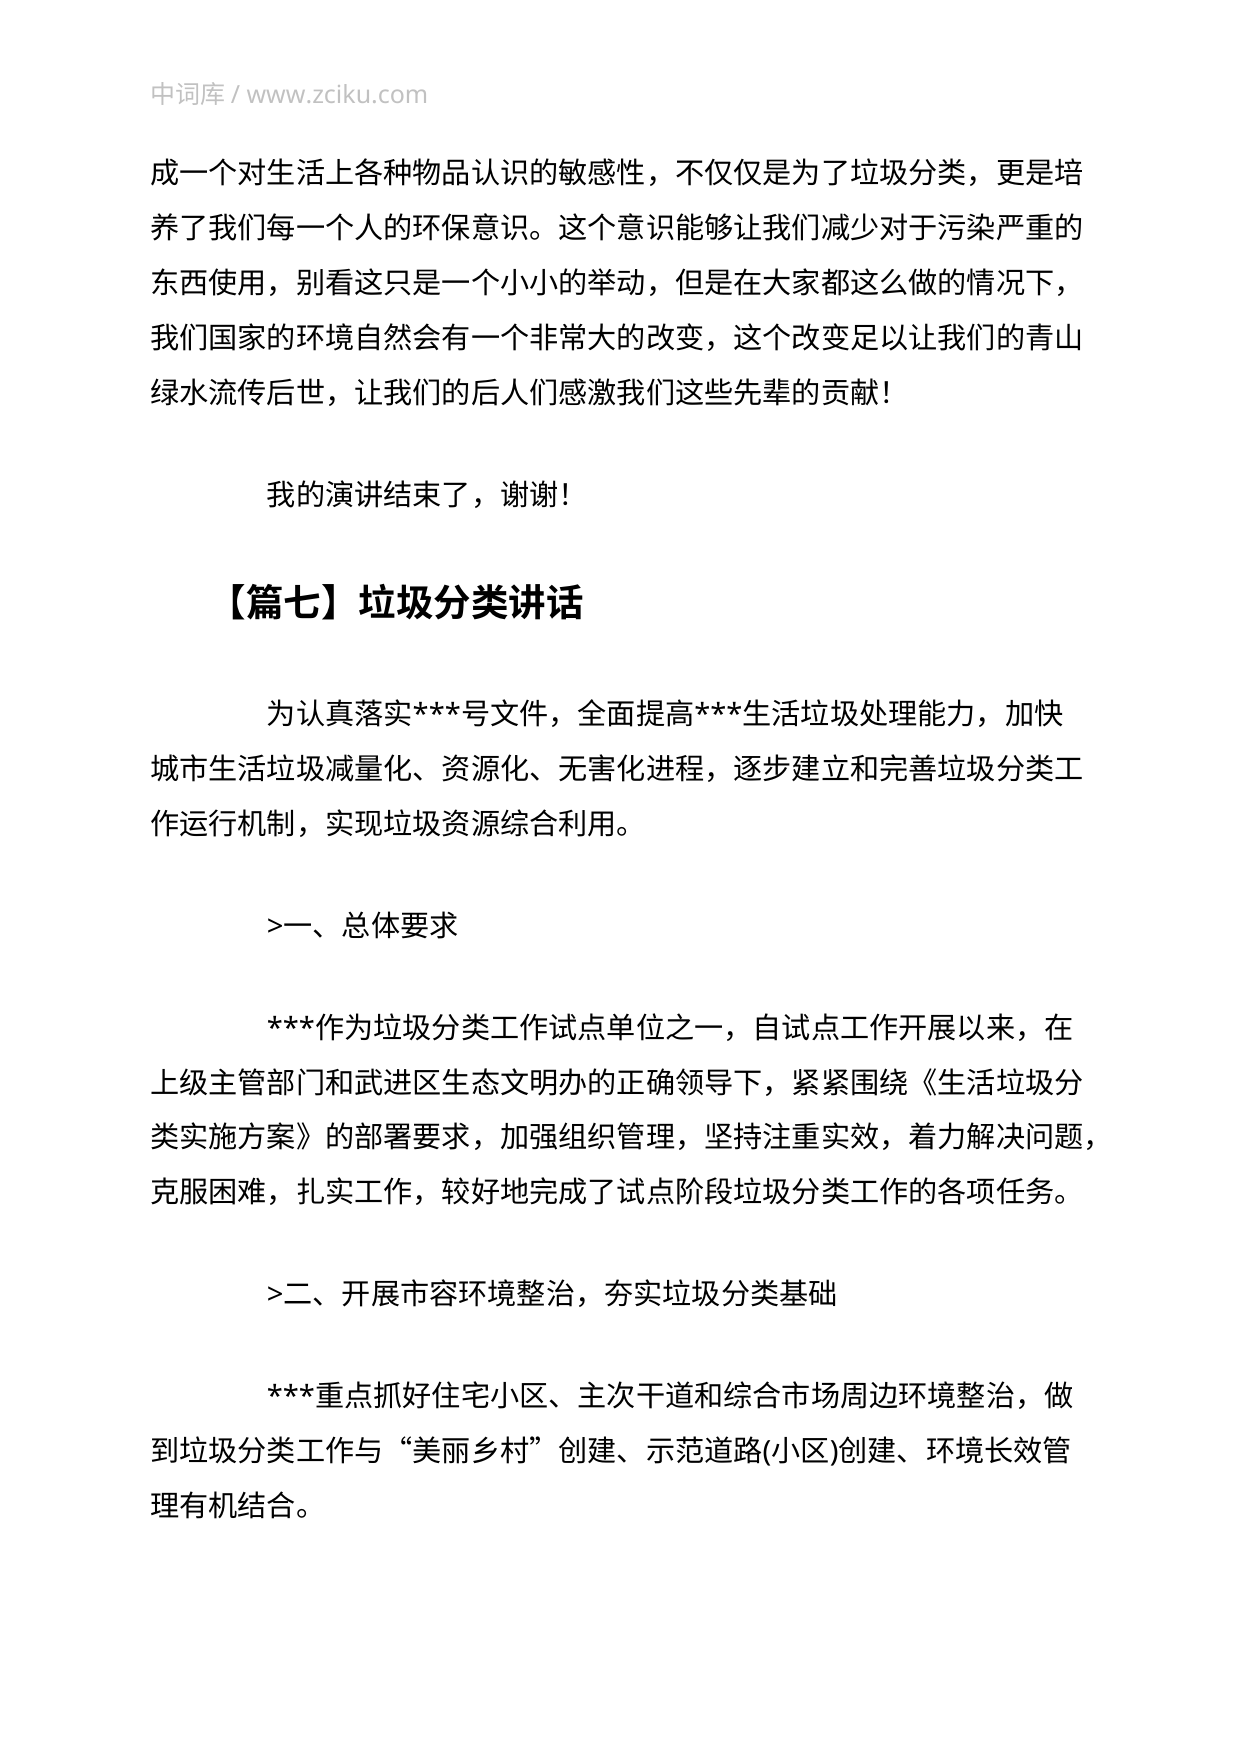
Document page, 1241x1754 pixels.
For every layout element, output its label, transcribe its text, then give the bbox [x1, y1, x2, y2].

text >二、开展市容环境整治，夯实垃圾分类基础 [150, 1271, 1090, 1313]
text ***重点抓好住宅小区、主次干道和综合市场周边环境整治，做到垃圾分类工作与“美丽乡村”创建、示范道路(小区)创建、环境长效管理有机结合。 [150, 1373, 1090, 1525]
text >一、总体要求 [150, 902, 1090, 944]
text ***作为垃圾分类工作试点单位之一，自试点工作开展以来，在上级主管部门和武进区生态文明办的正确领导下，紧紧围绕《生活垃圾分类实施方案》的部署要求，加强组织管理，坚持注重实效，着力解决问题，克服困难，扎实工作，较好地完成了试点阶段垃圾分类工作的各项任务。 [150, 1004, 1090, 1211]
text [150, 150, 1090, 412]
text 为认真落实***号文件，全面提高***生活垃圾处理能力，加快城市生活垃圾减量化、资源化、无害化进程，逐步建立和完善垃圾分类工作运行机制，实现垃圾资源综合利用。 [150, 691, 1090, 843]
text 【篇七】垃圾分类讲话 [150, 573, 1090, 627]
text 我的演讲结束了，谢谢！ [150, 471, 1090, 514]
